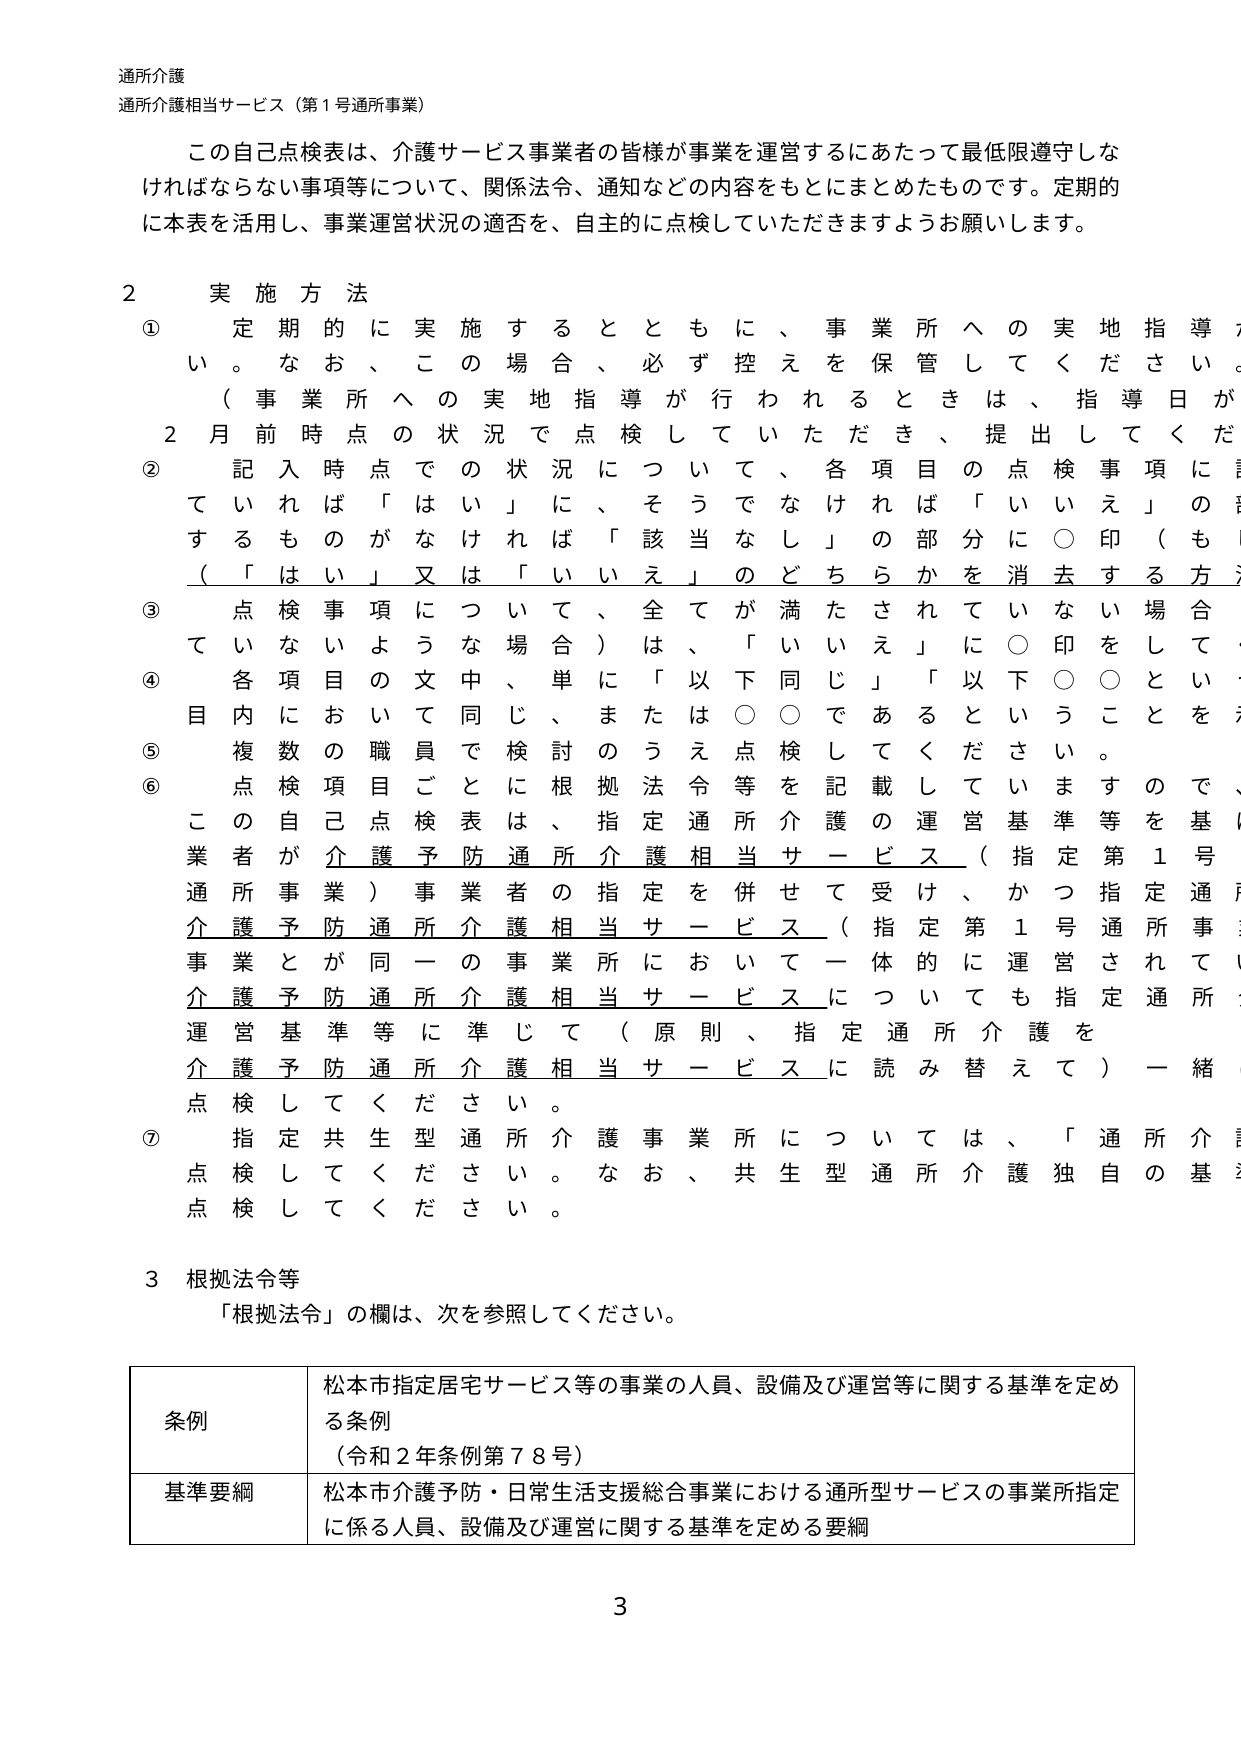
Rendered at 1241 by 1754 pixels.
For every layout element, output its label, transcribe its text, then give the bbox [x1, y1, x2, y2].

list 点検項目ごとに根拠法令等を記載していますので、参考にしてください。 この自己点検表は、指定通所介護の運営基準等を基に作成されていますが、指定通所介護事業者が介護予防通所介護相当サービス（指定第１号通所事業）事業者の指定を併せて受け、かつ指定通所介護の事業と介護予防通所介護相当サービス（指定第１号通所事業）の事業とが同一の事業所において一体的に運営されている場合には、介護予防通所介護相当サービスについても指定通所介護の運営基準等に準じて（原則、指定通所介護を介護予防通所介護相当サービスに読み替えて）一緒に自己点検してください。 [137, 767, 1122, 1119]
list 各項目の文中、単に「以下同じ」「以下○○という。」との記載がある場合には、当該項目内において同じ、または○○であるということを示しています。 [137, 662, 1122, 732]
text この自己点検表は、介護サービス事業者の皆様が事業を運営するにあたって最低限遵守しなければならない事項等について、関係法令、通知などの内容をもとにまとめたものです。定期的に本表を活用し、事業運営状況の適否を、自主的に点検していただきますようお願いします。 [118, 133, 1122, 239]
list 点検事項について、全てが満たされていない場合（一部は満たしているが、一部は満たしていないような場合）は、「いいえ」に○印をしてください。 [137, 591, 1122, 662]
list 複数の職員で検討のうえ点検してください。 [137, 732, 1122, 767]
list 指定共生型通所介護事業所については、「通所介護」を「共生型通所介護」に読み替えて点検してください。なお、共生型通所介護独自の基準等は、指定共生型通所介護事業所のみ点検してください。 [137, 1119, 1122, 1225]
list （「はい」又は「いいえ」のどちらかを消去する方法でも構いません。） [174, 556, 1122, 591]
list 定期的に実施するとともに、事業所への実地指導が行われるときは、市へ提出してください。なお、この場合、必ず控えを保管してください。 [137, 309, 1122, 380]
table_header 条例 [131, 1367, 307, 1472]
table_cell 基準要綱 [131, 1474, 307, 1544]
table_header 松本市指定居宅サービス等の事業の人員、設備及び運営等に関する基準を定める条例 （令和２年条例第７８号） [308, 1367, 1134, 1472]
text （事業所への実地指導が行われるときは、指導日が属する月の2月前時点の状況で点検していただき、提出してください。） [164, 380, 1122, 450]
text ３ 根拠法令等 [122, 1260, 1122, 1295]
list 記入時点での状況について、各項目の点検事項に記載されている内容について、満たされていれば「はい」に、そうでなければ「いいえ」の部分に○印をしてください。なお、該当するものがなければ「該当なし」の部分に○印（もしくは「なし」と記入）をしてください。 [137, 450, 1122, 556]
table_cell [308, 1474, 1134, 1544]
text ２ 実施方法 [118, 274, 1122, 309]
text 「根拠法令」の欄は、次を参照してください。 [122, 1295, 1122, 1331]
